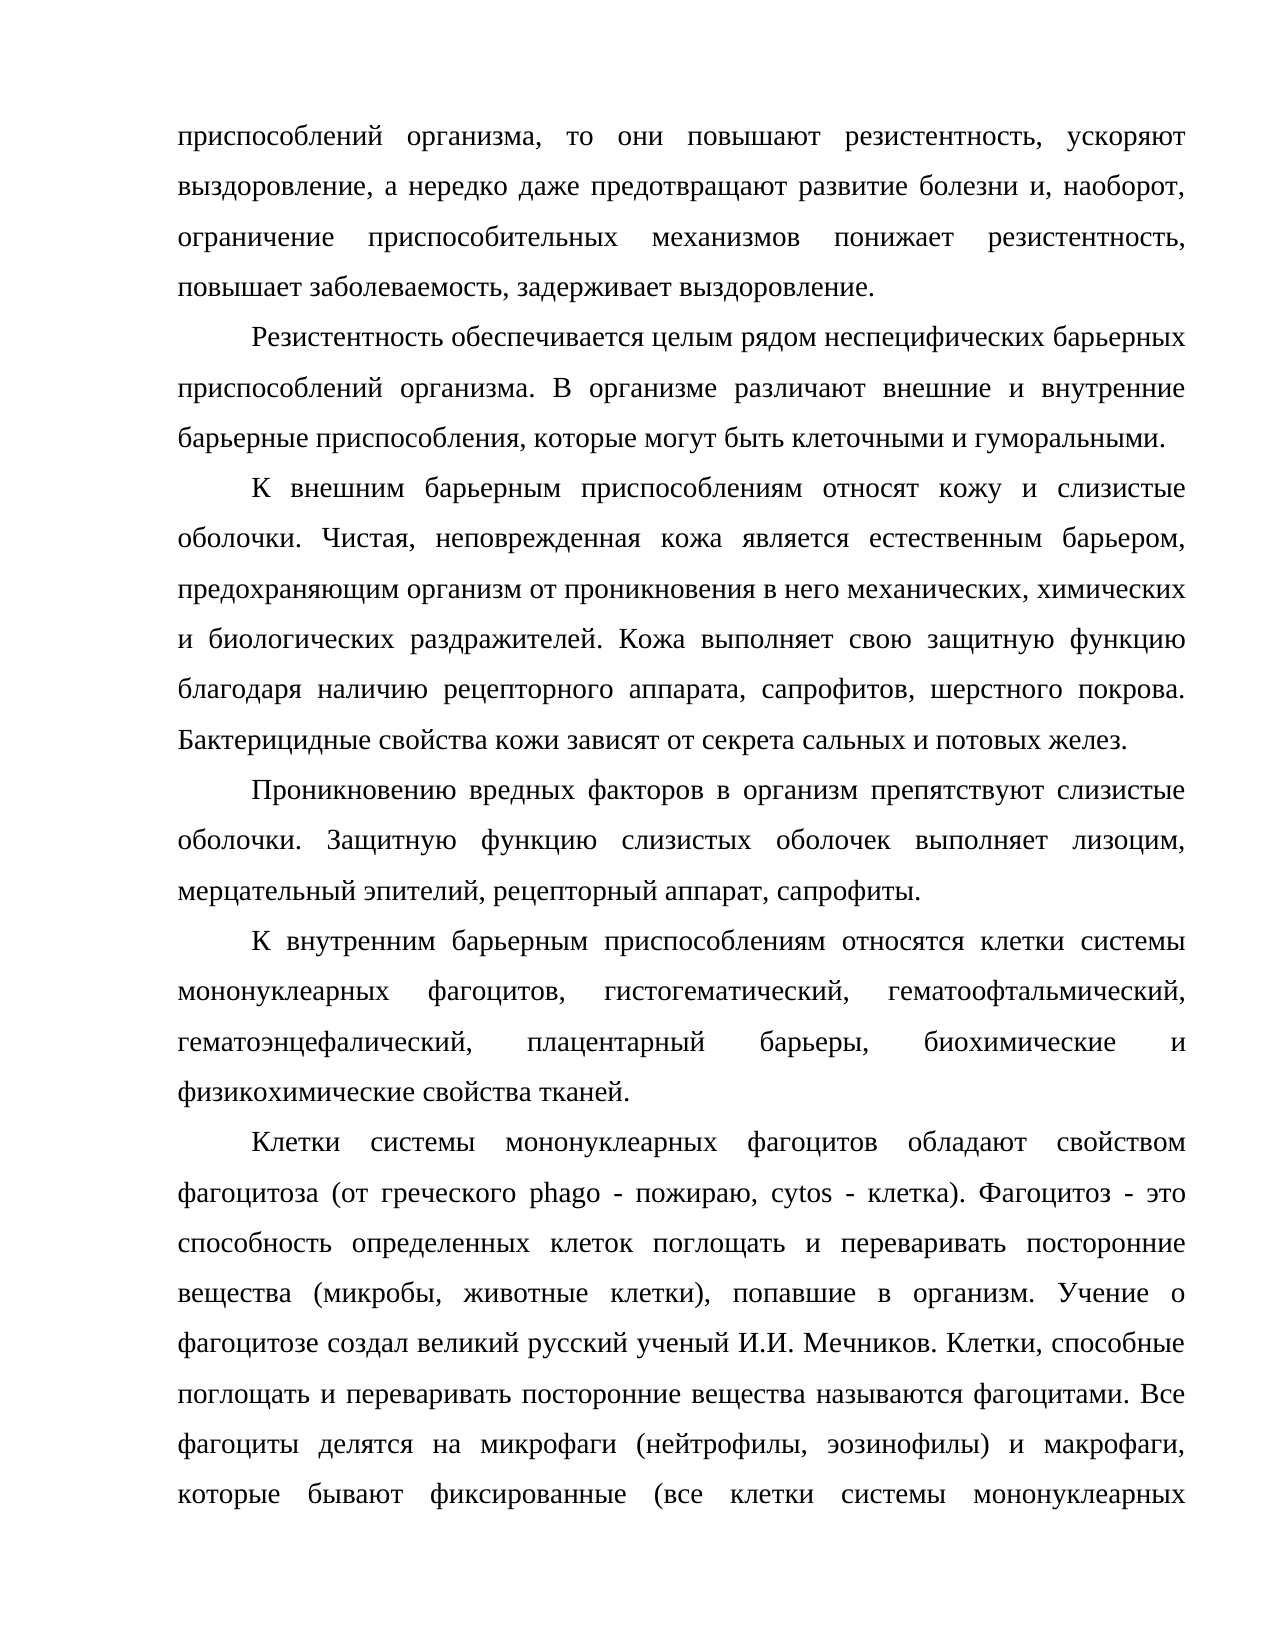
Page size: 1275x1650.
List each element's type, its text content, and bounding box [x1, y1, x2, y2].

text Резистентность обеспечивается целым рядом неспецифических барьерных приспособлений организма. В организме различают внешние и внутренние барьерные приспособления, которые могут быть клеточными и гуморальными. [177, 319, 1186, 453]
text К внутренним барьерным приспособлениям относятся клетки системы мононуклеарных фагоцитов, гистогематический, гематоофтальмический, гематоэнцефалический, плацентарный барьеры, биохимические и физикохимические свойства тканей. [177, 923, 1186, 1108]
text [177, 118, 1186, 303]
text Проникновению вредных факторов в организм препятствуют слизистые оболочки. Защитную функцию слизистых оболочек выполняет лизоцим, мерцательный эпителий, рецепторный аппарат, сапрофиты. [177, 772, 1186, 906]
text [177, 1124, 1186, 1510]
text К внешним барьерным приспособлениям относят кожу и слизистые оболочки. Чистая, неповрежденная кожа является естественным барьером, предохраняющим организм от проникновения в него механических, химических и биологических раздражителей. Кожа выполняет свою защитную функцию благодаря наличию рецепторного аппарата, сапрофитов, шерстного покрова. Бактерицидные свойства кожи зависят от секрета сальных и потовых желез. [177, 470, 1186, 755]
